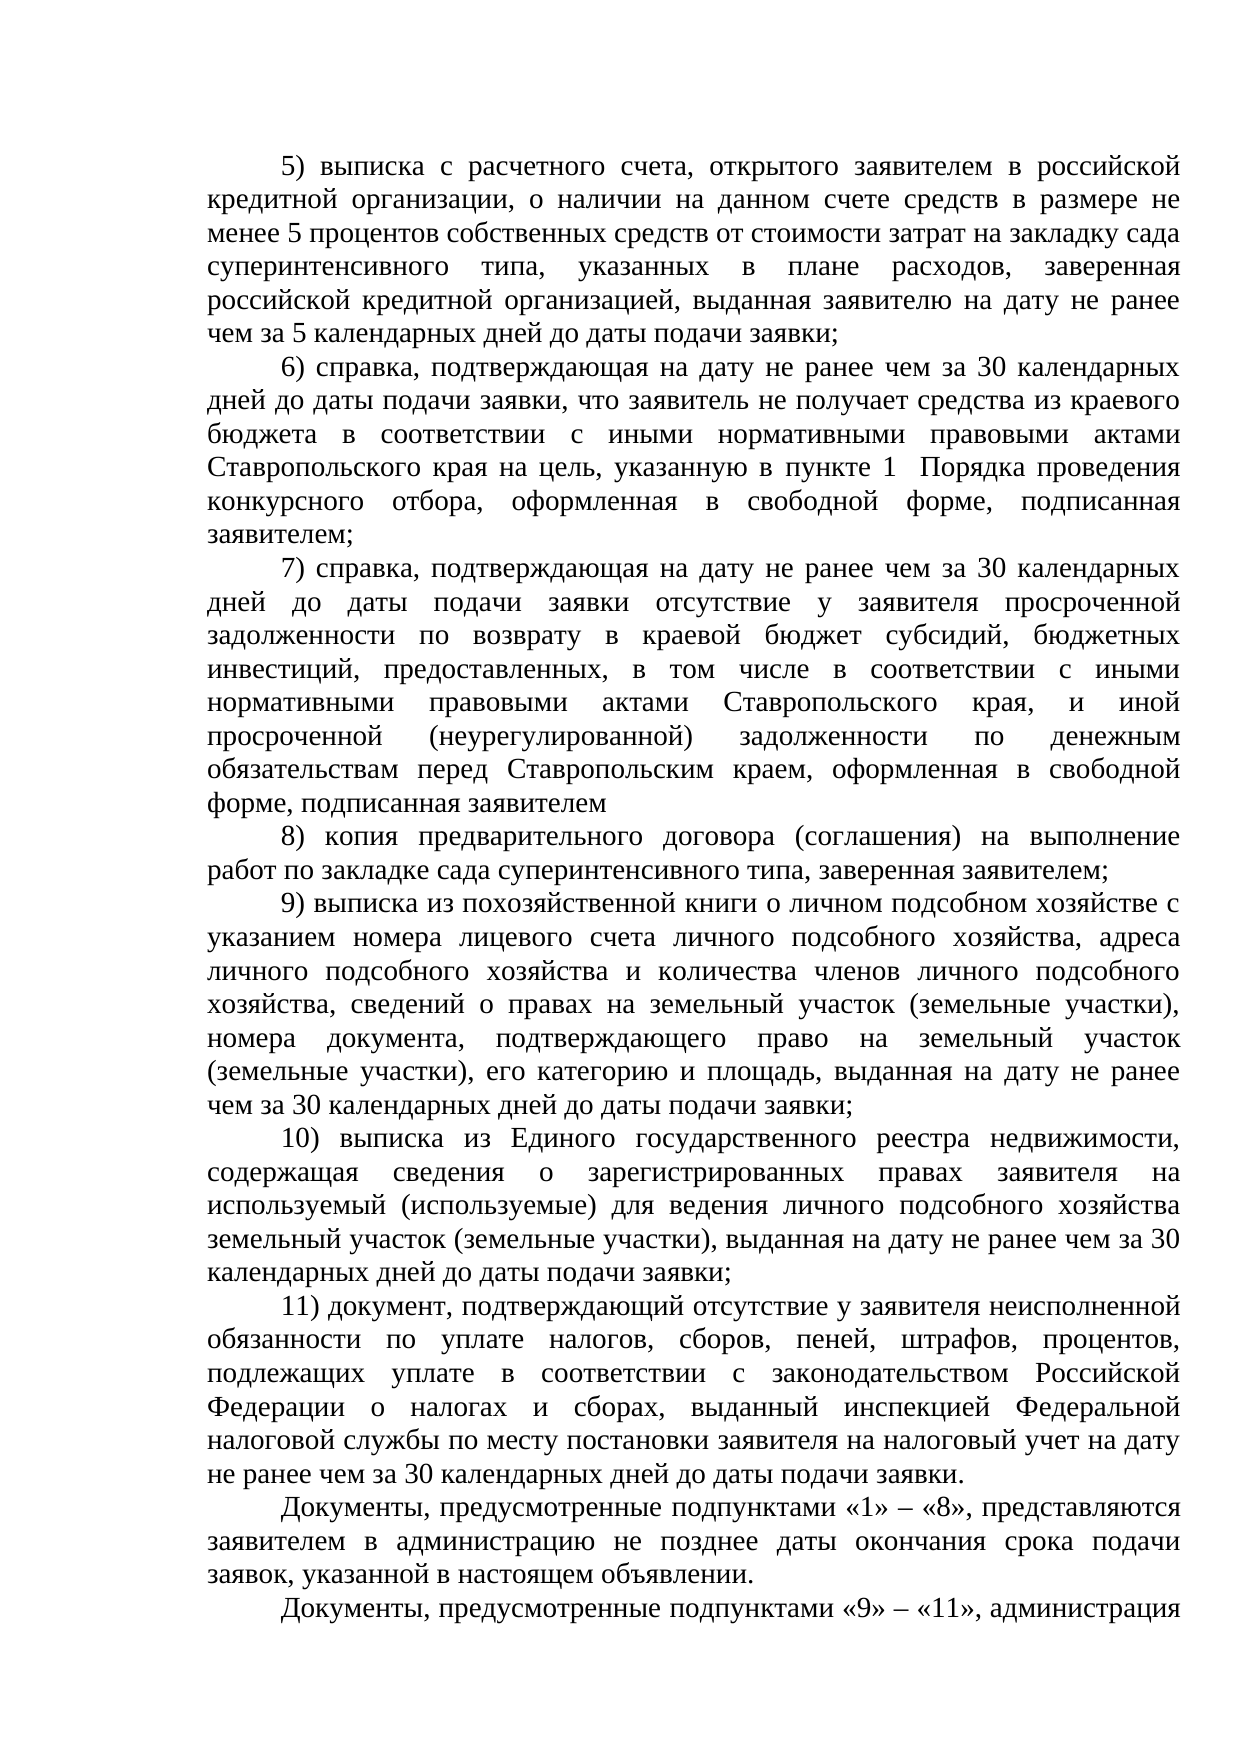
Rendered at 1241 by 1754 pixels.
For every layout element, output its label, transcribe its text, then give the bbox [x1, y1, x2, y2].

text 10) выписка из Единого государственного реестра недвижимости, содержащая сведения о зарегистрированных правах заявителя на используемый (используемые) для ведения личного подсобного хозяйства земельный участок (земельные участки), выданная на дату не ранее чем за 30 календарных дней до даты подачи заявки; [207, 1120, 1181, 1288]
text 7) справка, подтверждающая на дату не ранее чем за 30 календарных дней до даты подачи заявки отсутствие у заявителя просроченной задолженности по возврату в краевой бюджет субсидий, бюджетных инвестиций, предоставленных, в том числе в соответствии с иными нормативными правовыми актами Ставропольского края, и иной просроченной (неурегулированной) задолженности по денежным обязательствам перед Ставропольским краем, оформленная в свободной форме, подписанная заявителем [207, 550, 1181, 818]
text 9) выписка из похозяйственной книги о личном подсобном хозяйстве с указанием номера лицевого счета личного подсобного хозяйства, адреса личного подсобного хозяйства и количества членов личного подсобного хозяйства, сведений о правах на земельный участок (земельные участки), номера документа, подтверждающего право на земельный участок (земельные участки), его категорию и площадь, выданная на дату не ранее чем за 30 календарных дней до даты подачи заявки; [207, 886, 1181, 1120]
text 8) копия предварительного договора (соглашения) на выполнение работ по закладке сада суперинтенсивного типа, заверенная заявителем; [207, 818, 1181, 886]
text 6) справка, подтверждающая на дату не ранее чем за 30 календарных дней до даты подачи заявки, что заявитель не получает средства из краевого бюджета в соответствии с иными нормативными правовыми актами Ставропольского края на цель, указанную в пункте 1 Порядка проведения конкурсного отбора, оформленная в свободной форме, подписанная заявителем; [207, 349, 1181, 550]
text 5) выписка с расчетного счета, открытого заявителем в российской кредитной организации, о наличии на данном счете средств в размере не менее 5 процентов собственных средств от стоимости затрат на закладку сада суперинтенсивного типа, указанных в плане расходов, заверенная российской кредитной организацией, выданная заявителю на дату не ранее чем за 5 календарных дней до даты подачи заявки; [207, 148, 1181, 349]
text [207, 1590, 1181, 1623]
text 11) документ, подтверждающий отсутствие у заявителя неисполненной обязанности по уплате налогов, сборов, пеней, штрафов, процентов, подлежащих уплате в соответствии с законодательством Российской Федерации о налогах и сборах, выданный инспекцией Федеральной налоговой службы по месту постановки заявителя на налоговый учет на дату не ранее чем за 30 календарных дней до даты подачи заявки. [207, 1288, 1181, 1489]
text Документы, предусмотренные подпунктами «1» – «8», представляются заявителем в администрацию не позднее даты окончания срока подачи заявок, указанной в настоящем объявлении. [207, 1489, 1181, 1590]
